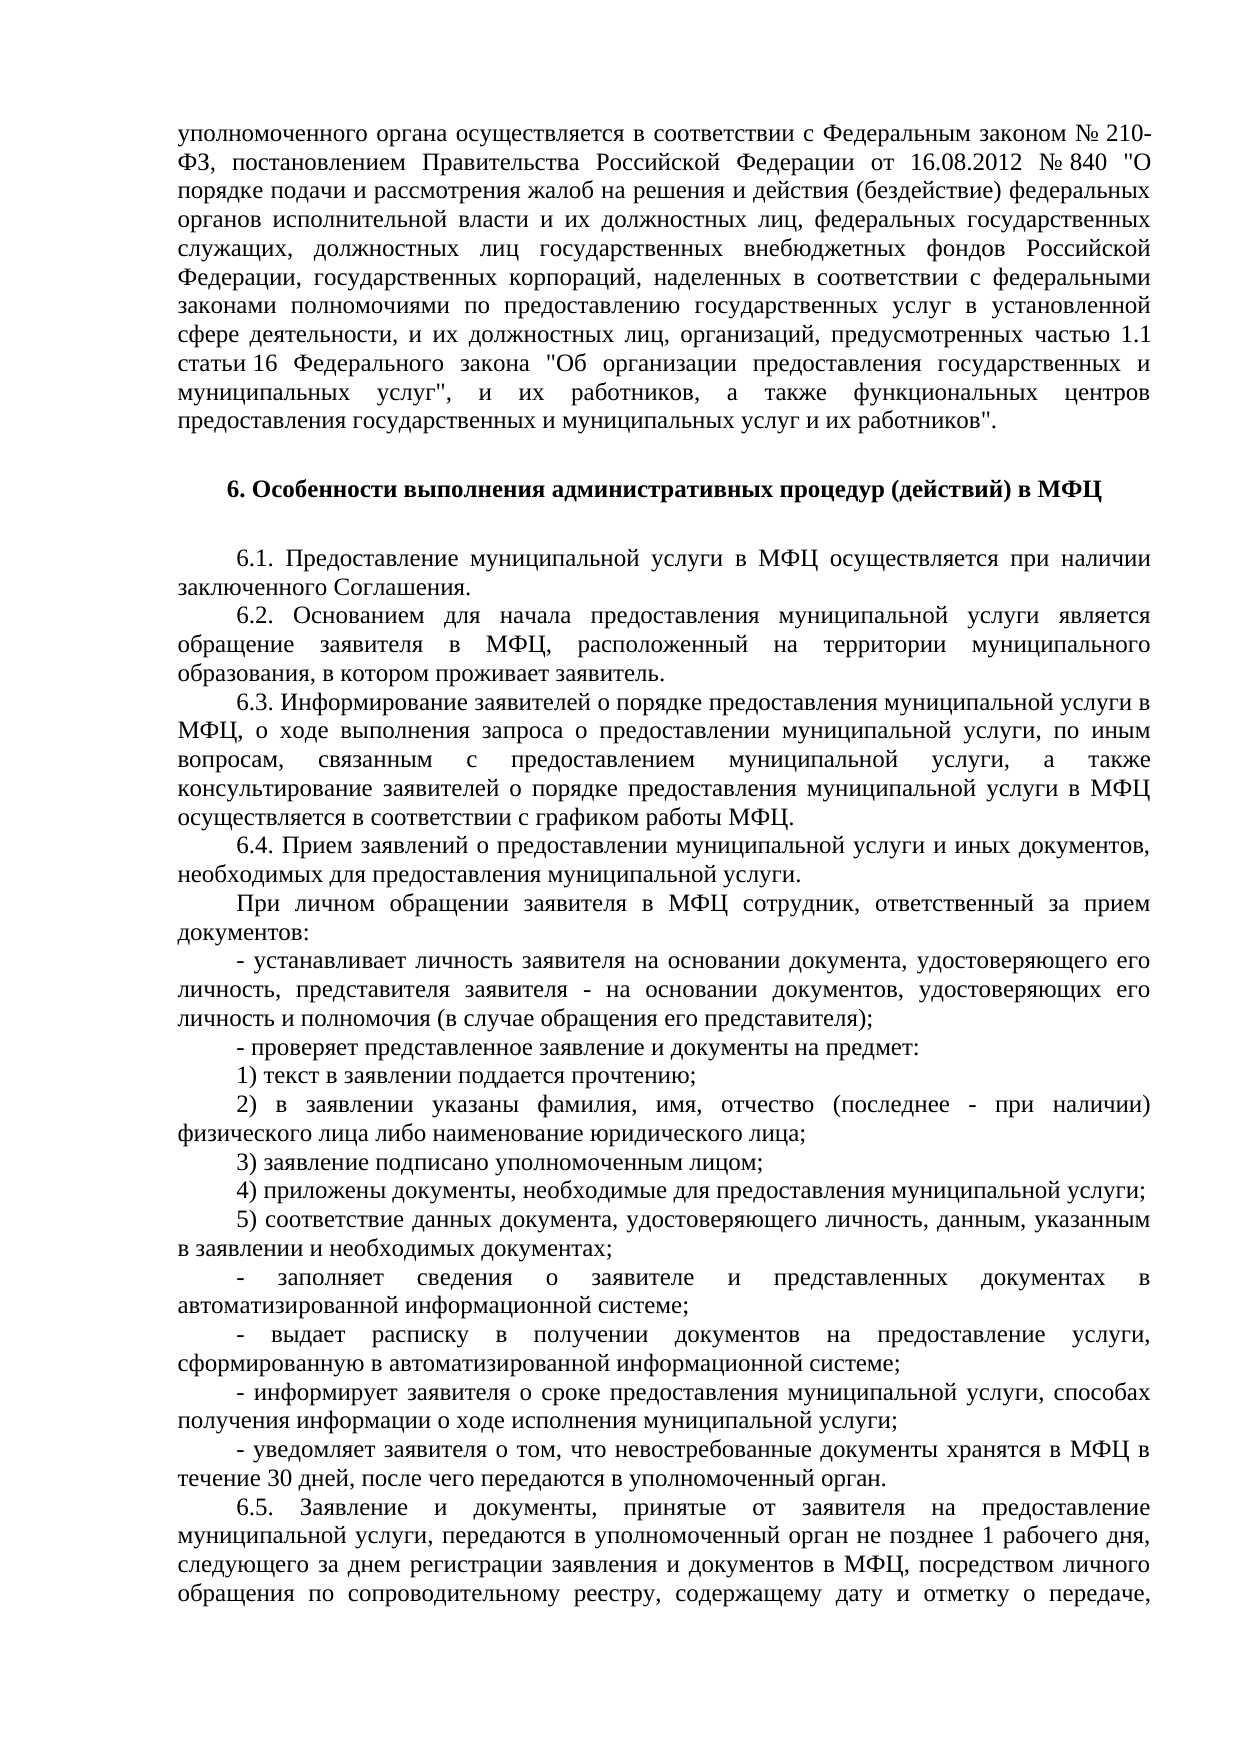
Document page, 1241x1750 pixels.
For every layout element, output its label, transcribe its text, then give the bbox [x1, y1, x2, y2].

text - заполняет сведения о заявителе и представленных документах в автоматизированной информационной системе; [177, 1262, 1152, 1319]
text 6.4. Прием заявлений о предоставлении муниципальной услуги и иных документов, необходимых для предоставления муниципальной услуги. [177, 831, 1152, 888]
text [177, 118, 1152, 434]
text - устанавливает личность заявителя на основании документа, удостоверяющего его личность, представителя заявителя - на основании документов, удостоверяющих его личность и полномочия (в случае обращения его представителя); [177, 946, 1152, 1032]
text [177, 1492, 1152, 1607]
text 5) соответствие данных документа, удостоверяющего личность, данным, указанным в заявлении и необходимых документах; [177, 1204, 1152, 1262]
text - информирует заявителя о сроке предоставления муниципальной услуги, способах получения информации о ходе исполнения муниципальной услуги; [177, 1377, 1152, 1434]
subtitle 6. Особенности выполнения административных процедур (действий) в МФЦ [177, 474, 1152, 503]
text 6.3. Информирование заявителей о порядке предоставления муниципальной услуги в МФЦ, о ходе выполнения запроса о предоставлении муниципальной услуги, по иным вопросам, связанным с предоставлением муниципальной услуги, а также консультирование заявителей о порядке предоставления муниципальной услуги в МФЦ осуществляется в соответствии с графиком работы МФЦ. [177, 687, 1152, 831]
text 4) приложены документы, необходимые для предоставления муниципальной услуги; [177, 1176, 1152, 1204]
text 6.1. Предоставление муниципальной услуги в МФЦ осуществляется при наличии заключенного Соглашения. [177, 543, 1152, 601]
text 1) текст в заявлении поддается прочтению; [177, 1061, 1152, 1089]
text - проверяет представленное заявление и документы на предмет: [177, 1032, 1152, 1061]
text - выдает расписку в получении документов на предоставление услуги, сформированную в автоматизированной информационной системе; [177, 1319, 1152, 1377]
text - уведомляет заявителя о том, что невостребованные документы хранятся в МФЦ в течение 30 дней, после чего передаются в уполномоченный орган. [177, 1434, 1152, 1492]
text При личном обращении заявителя в МФЦ сотрудник, ответственный за прием документов: [177, 888, 1152, 946]
text 2) в заявлении указаны фамилия, имя, отчество (последнее - при наличии) физического лица либо наименование юридического лица; [177, 1089, 1152, 1147]
text 6.2. Основанием для начала предоставления муниципальной услуги является обращение заявителя в МФЦ, расположенный на территории муниципального образования, в котором проживает заявитель. [177, 601, 1152, 687]
text 3) заявление подписано уполномоченным лицом; [177, 1147, 1152, 1176]
